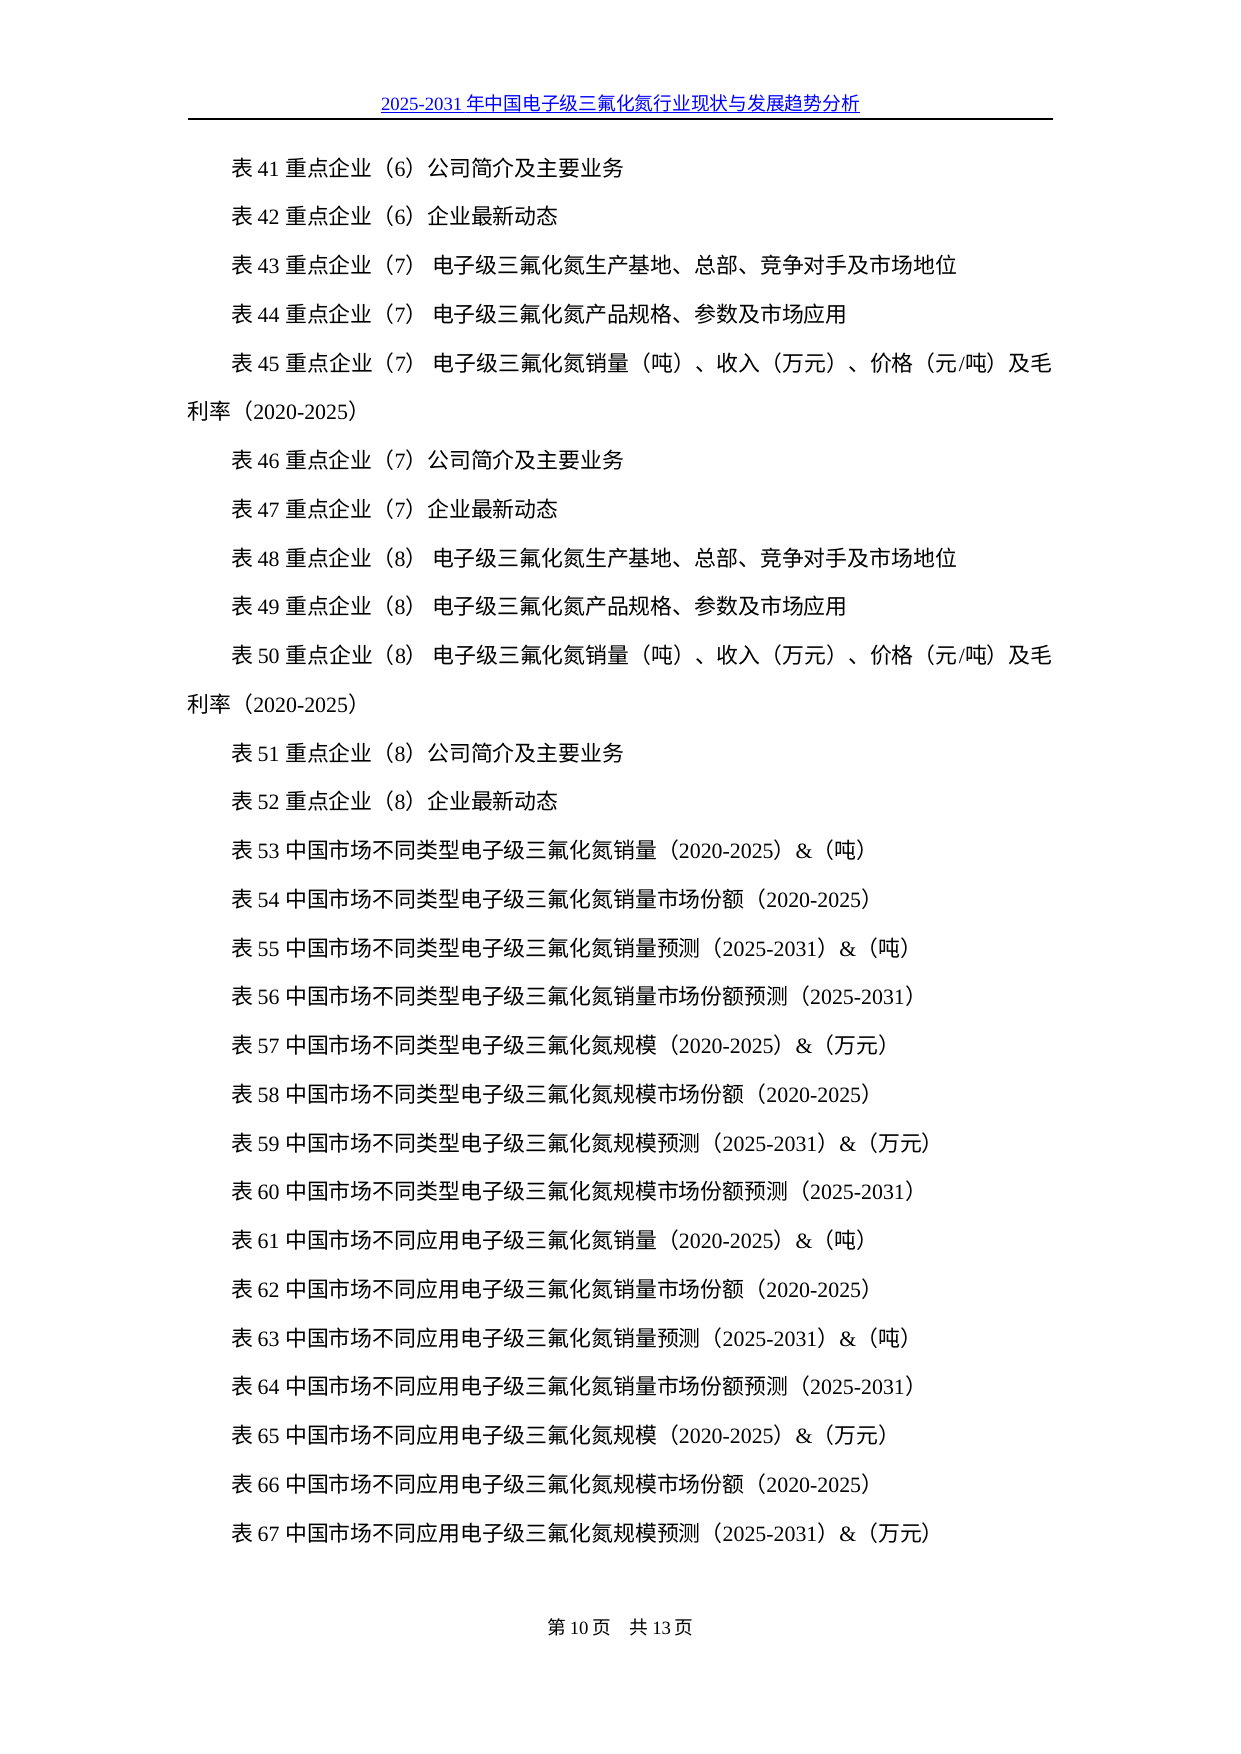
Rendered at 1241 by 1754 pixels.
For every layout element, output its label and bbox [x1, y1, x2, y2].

text [187, 150, 1053, 1548]
